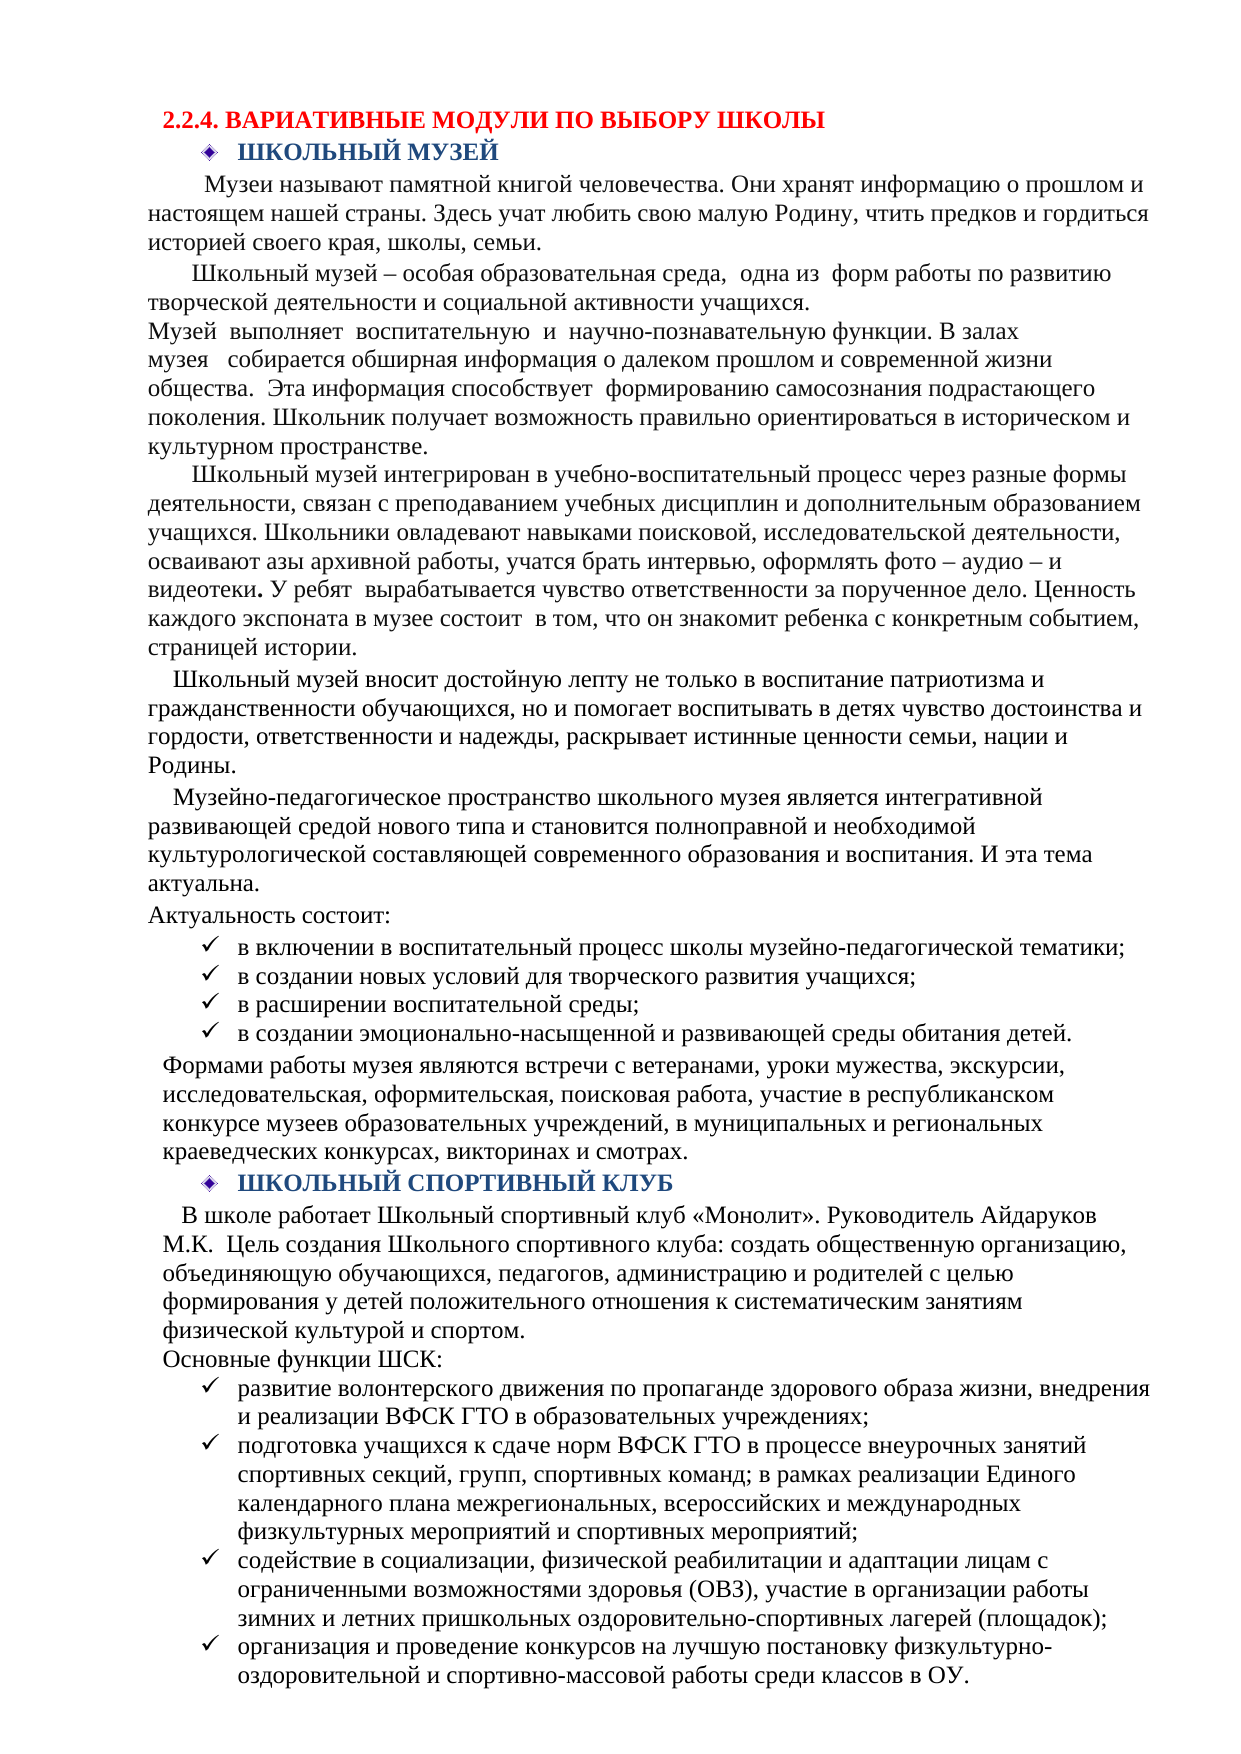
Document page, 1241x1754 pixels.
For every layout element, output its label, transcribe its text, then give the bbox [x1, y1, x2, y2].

list в включении в воспитательный процесс школы музейно-педагогической тематики; [200, 932, 1152, 961]
list в создании новых условий для творческого развития учащихся; [200, 961, 1152, 989]
list ШКОЛЬНЫЙ СПОРТИВНЫЙ КЛУБ [200, 1168, 1152, 1197]
list подготовка учащихся к сдаче норм ВФСК ГТО в процессе внеурочных занятий спортивных секций, групп, спортивных команд; в рамках реализации Единого календарного плана межрегиональных, всероссийских и международных физкультурных мероприятий и спортивных мероприятий; [200, 1430, 1152, 1545]
text 2.2.4. ВАРИАТИВНЫЕ МОДУЛИ ПО ВЫБОРУ ШКОЛЫ [162, 105, 1152, 134]
text Основные функции ШСК: [162, 1344, 1152, 1373]
list в расширении воспитательной среды; [200, 989, 1152, 1018]
text Музей выполняет воспитательную и научно-познавательную функции. В залах музея собирается обширная информация о далеком прошлом и современной жизни общества. Эта информация способствует формированию самосознания подрастающего поколения. Школьник получает возможность правильно ориентироваться в историческом и культурном пространстве. [148, 316, 1152, 459]
text В школе работает Школьный спортивный клуб «Монолит». Руководитель Айдаруков М.К. Цель создания Школьного спортивного клуба: создать общественную организацию, объединяющую обучающихся, педагогов, администрацию и родителей с целью формирования у детей положительного отношения к систематическим занятиям физической культурой и спортом. [162, 1200, 1152, 1344]
list развитие волонтерского движения по пропаганде здорового образа жизни, внедрения и реализации ВФСК ГТО в образовательных учреждениях; [200, 1373, 1152, 1430]
picture [201, 144, 218, 161]
list содействие в социализации, физической реабилитации и адаптации лицам с ограниченными возможностями здоровья (ОВЗ), участие в организации работы зимних и летних пришкольных оздоровительно-спортивных лагерей (площадок); [200, 1545, 1152, 1631]
text Формами работы музея являются встречи с ветеранами, уроки мужества, экскурсии, исследовательская, оформительская, поисковая работа, участие в республиканском конкурсе музеев образовательных учреждений, в муниципальных и региональных краеведческих конкурсах, викторинах и смотрах. [162, 1050, 1152, 1165]
list организация и проведение конкурсов на лучшую постановку физкультурно-оздоровительной и спортивно-массовой работы среди классов в ОУ. [200, 1631, 1152, 1689]
text Школьный музей – особая образовательная среда, одна из форм работы по развитию творческой деятельности и социальной активности учащихся. [148, 258, 1152, 316]
text Школьный музей вносит достойную лепту не только в воспитание патриотизма и гражданственности обучающихся, но и помогает воспитывать в детях чувство достоинства и гордости, ответственности и надежды, раскрывает истинные ценности семьи, нации и Родины. [148, 664, 1152, 779]
text Музейно-педагогическое пространство школьного музея является интегративной развивающей средой нового типа и становится полноправной и необходимой культурологической составляющей современного образования и воспитания. И эта тема актуальна. [148, 782, 1152, 897]
text Актуальность состоит: [148, 900, 1152, 929]
text Школьный музей интегрирован в учебно-воспитательный процесс через разные формы деятельности, связан с преподаванием учебных дисциплин и дополнительным образованием учащихся. Школьники овладевают навыками поисковой, исследовательской деятельности, осваивают азы архивной работы, учатся брать интервью, оформлять фото – аудио – и видеотеки. У ребят вырабатывается чувство ответственности за порученное дело. Ценность каждого экспоната в музее состоит в том, что он знакомит ребенка с конкретным событием, страницей истории. [148, 459, 1152, 661]
picture [201, 1175, 218, 1192]
list ШКОЛЬНЫЙ МУЗЕЙ [200, 137, 1152, 166]
list в создании эмоционально-насыщенной и развивающей среды обитания детей. [200, 1018, 1152, 1047]
text Музеи называют памятной книгой человечества. Они хранят информацию о прошлом и настоящем нашей страны. Здесь учат любить свою малую Родину, чтить предков и гордиться историей своего края, школы, семьи. [148, 169, 1152, 255]
